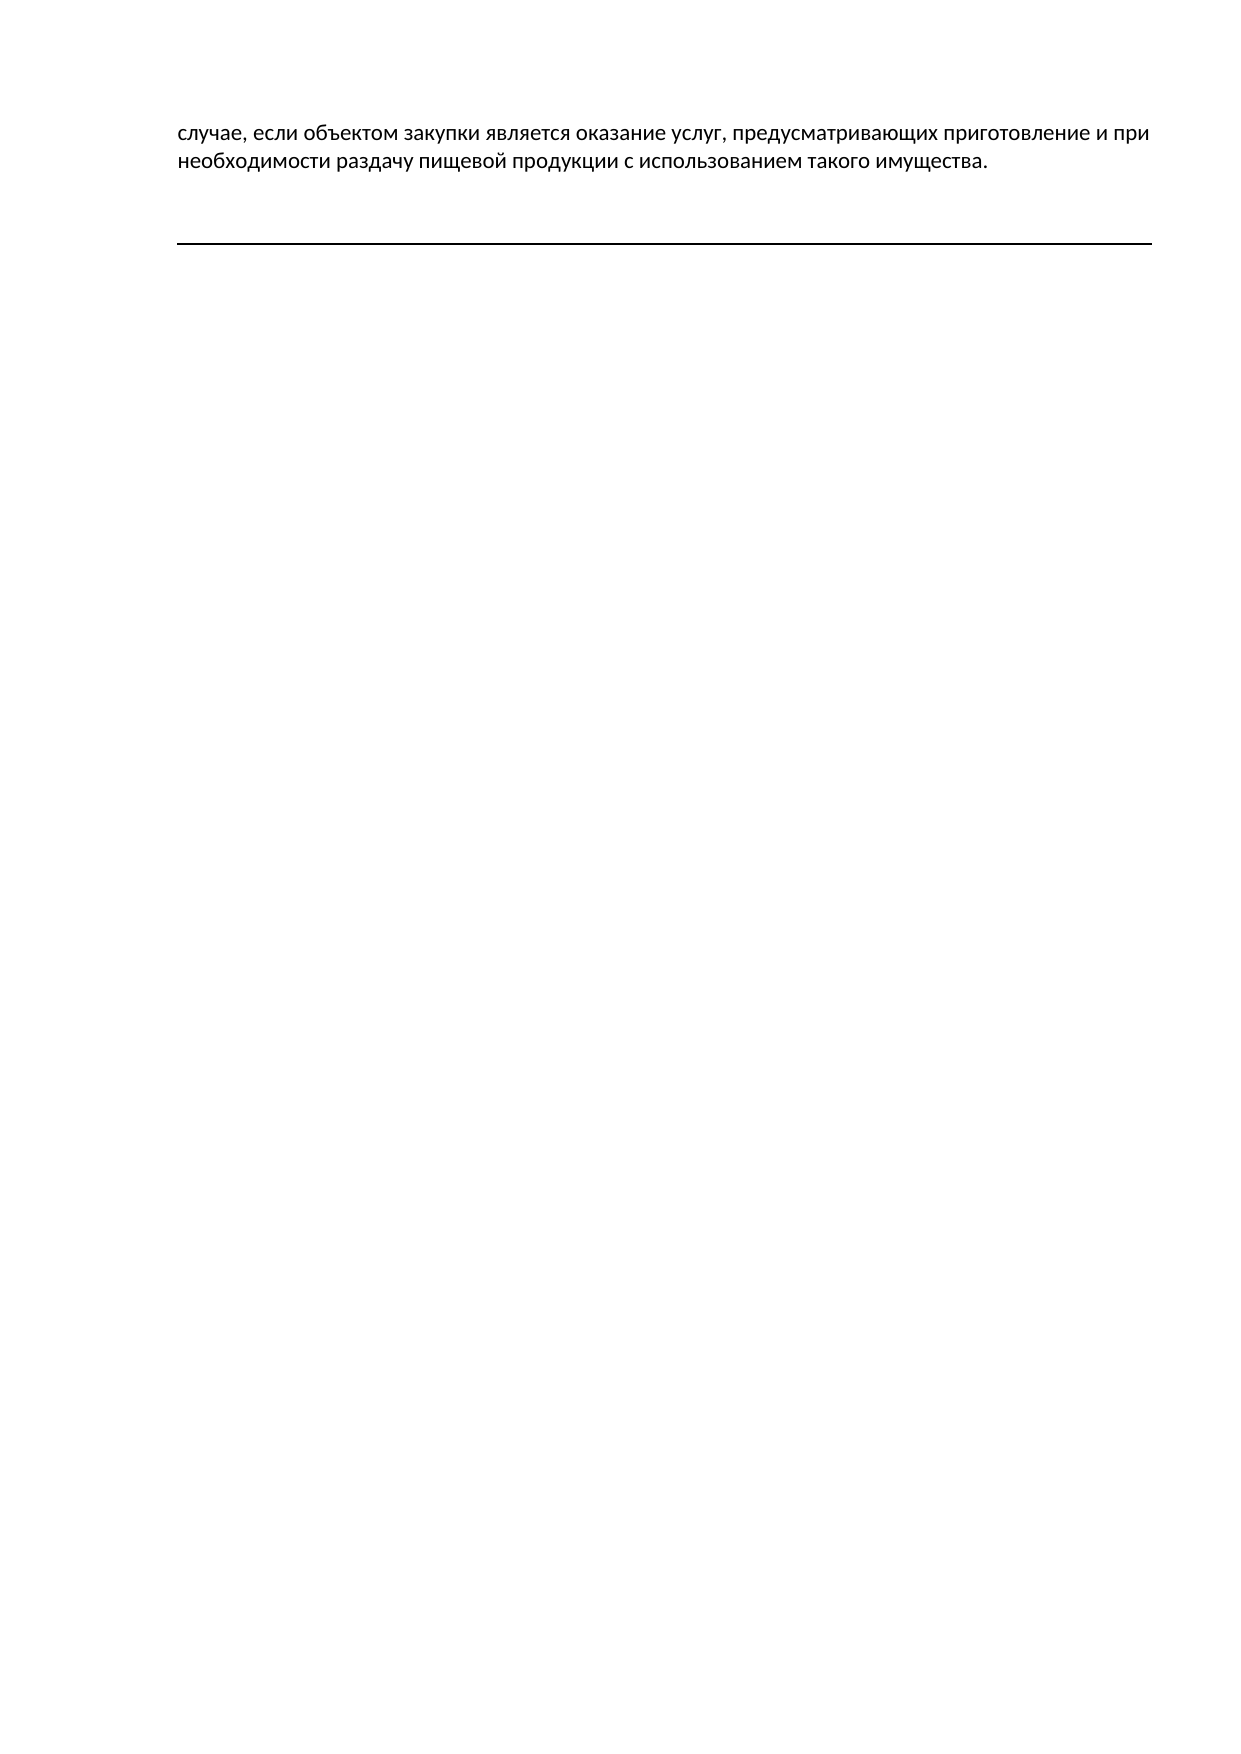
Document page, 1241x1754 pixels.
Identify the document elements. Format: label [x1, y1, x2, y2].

text [177, 118, 1152, 174]
